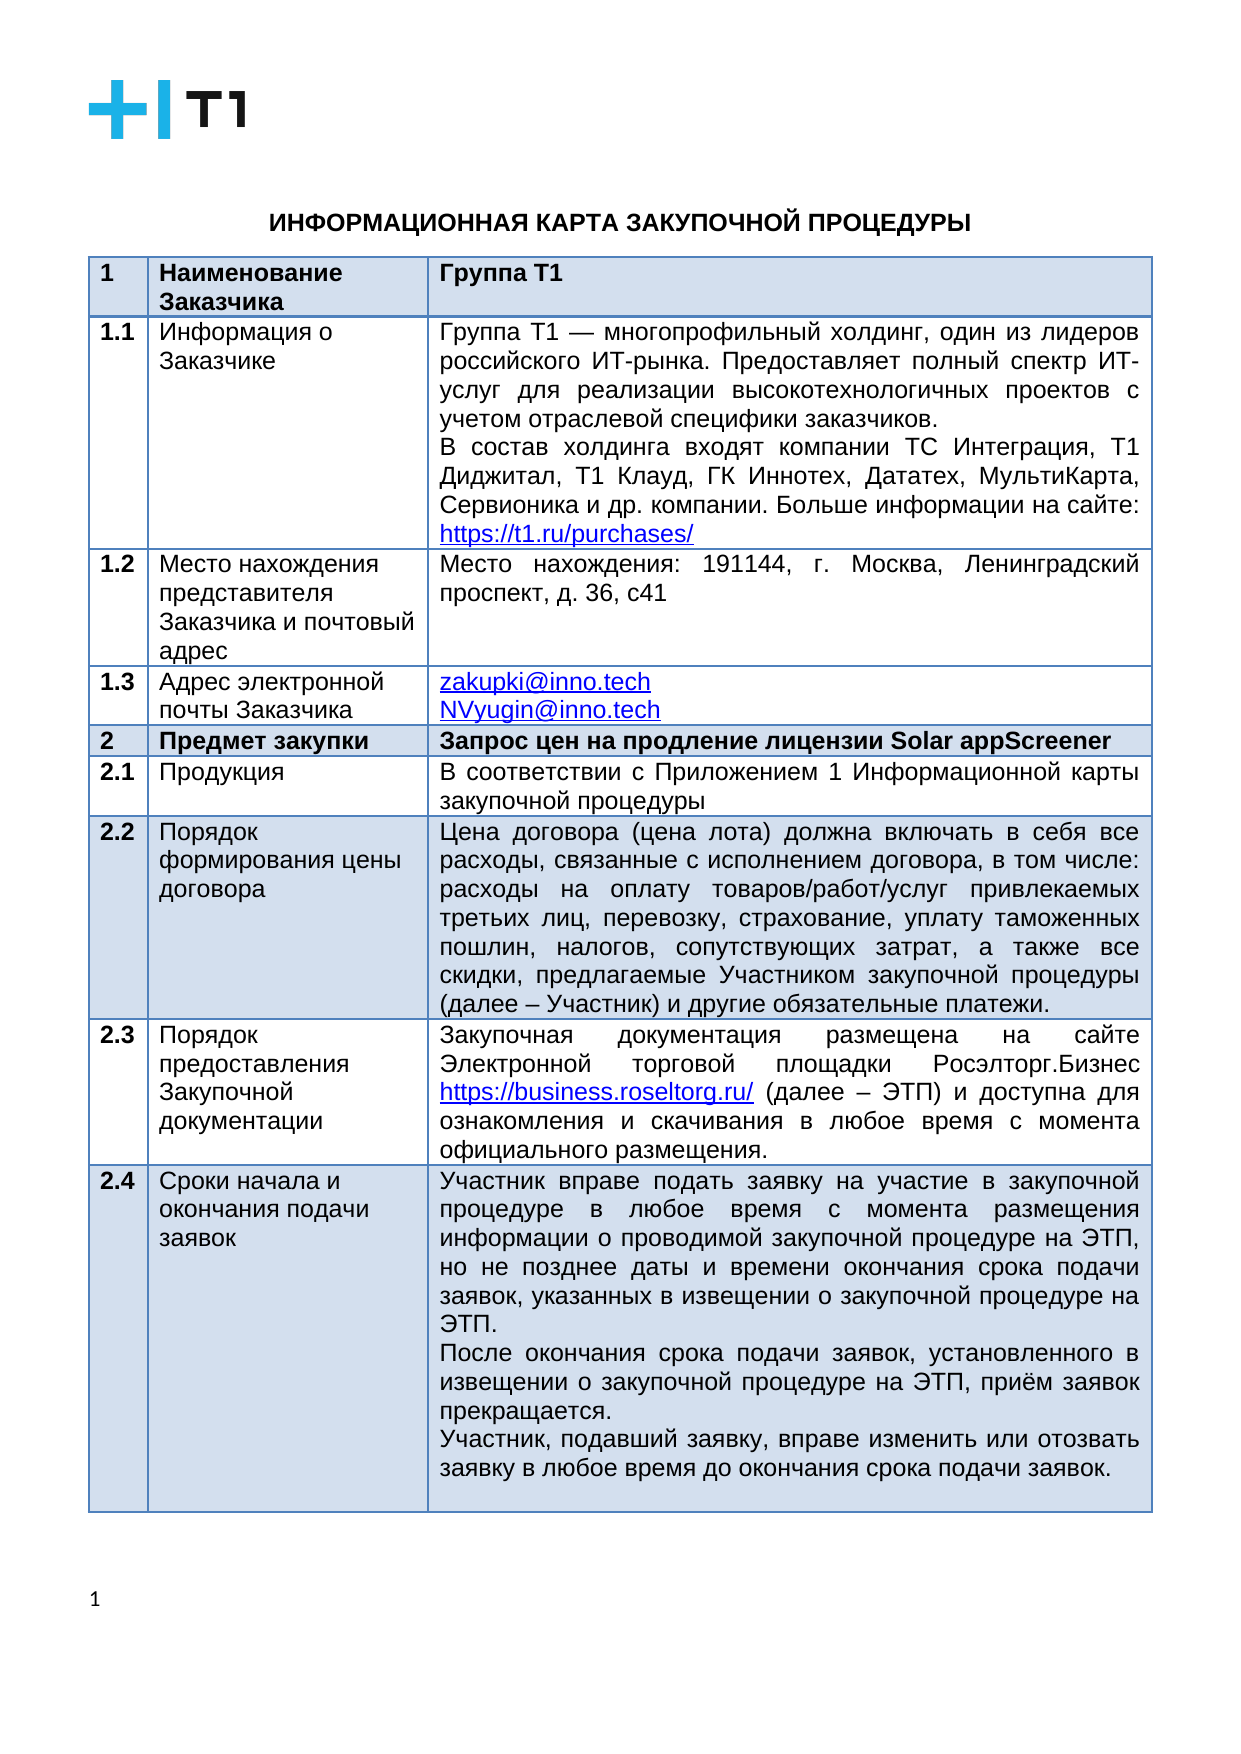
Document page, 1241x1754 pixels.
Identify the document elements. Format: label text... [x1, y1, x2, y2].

table_cell Порядок предоставления Закупочной документации [149, 1020, 427, 1164]
text ИНФОРМАЦИОННАЯ КАРТА ЗАКУПОЧНОЙ ПРОЦЕДУРЫ [89, 208, 1152, 237]
table_cell 1.2 [90, 550, 147, 664]
table_cell В соответствии с Приложением 1 Информационной карты закупочной процедуры [429, 757, 1151, 814]
table_cell Участник вправе подать заявку на участие в закупочной процедуре в любое время с момента размещения информации о проводимой закупочной процедуре на ЭТП, но не позднее даты и времени окончания срока подачи заявок, указанных в извещении о закупочной процедуре на ЭТП. После окончания срока подачи заявок, установленного в извещении о закупочной процедуре на ЭТП, приём заявок прекращается. Участник, подавший заявку, вправе изменить или отозвать заявку в любое время до окончания срока подачи заявок. [429, 1166, 1151, 1511]
table_cell Сроки начала и окончания подачи заявок [149, 1166, 427, 1511]
table_cell Адрес электронной почты Заказчика [149, 667, 427, 724]
table_cell 1.1 [90, 318, 147, 547]
table_cell Порядок формирования цены договора [149, 817, 427, 1018]
table_cell Цена договора (цена лота) должна включать в себя все расходы, связанные с исполнением договора, в том числе: расходы на оплату товаров/работ/услуг привлекаемых третьих лиц, перевозку, страхование, уплату таможенных пошлин, налогов, сопутствующих затрат, а также все скидки, предлагаемые Участником закупочной процедуры (далее – Участник) и другие обязательные платежи. [429, 817, 1151, 1018]
table_cell Информация о Заказчике [149, 318, 427, 547]
table_cell Продукция [149, 757, 427, 814]
table_cell zakupki@inno.tech NVyugin@inno.tech [429, 667, 1151, 724]
table_header Наименование Заказчика [149, 258, 427, 315]
table_header 1 [90, 258, 147, 315]
table_cell Место нахождения представителя Заказчика и почтовый адрес [149, 550, 427, 664]
table_cell Группа Т1 — многопрофильный холдинг, один из лидеров российского ИТ-рынка. Предоставляет полный спектр ИТ-услуг для реализации высокотехнологичных проектов с учетом отраслевой специфики заказчиков. В состав холдинга входят компании ТС Интеграция, Т1 Диджитал, Т1 Клауд, ГК Иннотех, Дататех, МультиКарта, Сервионика и др. компании. Больше информации на сайте: https://t1.ru/purchases/ [429, 318, 1151, 547]
table_cell 2 [90, 726, 147, 755]
table_cell 2.2 [90, 817, 147, 1018]
table_cell 1.3 [90, 667, 147, 724]
picture [88, 80, 245, 139]
table_cell Предмет закупки [149, 726, 427, 755]
table_cell Запрос цен на продление лицензии Solar appScreener [429, 726, 1151, 755]
table_cell Закупочная документация размещена на сайте Электронной торговой площадки Росэлторг.Бизнес https://business.roseltorg.ru/ (далее – ЭТП) и доступна для ознакомления и скачивания в любое время с момента официального размещения. [429, 1020, 1151, 1164]
table_cell 2.3 [90, 1020, 147, 1164]
table_cell Место нахождения: 191144, г. Москва, Ленинградский проспект, д. 36, с41 [429, 550, 1151, 664]
table_header Группа Т1 [429, 258, 1151, 315]
table_cell 2.4 [90, 1166, 147, 1511]
table_cell 2.1 [90, 757, 147, 814]
